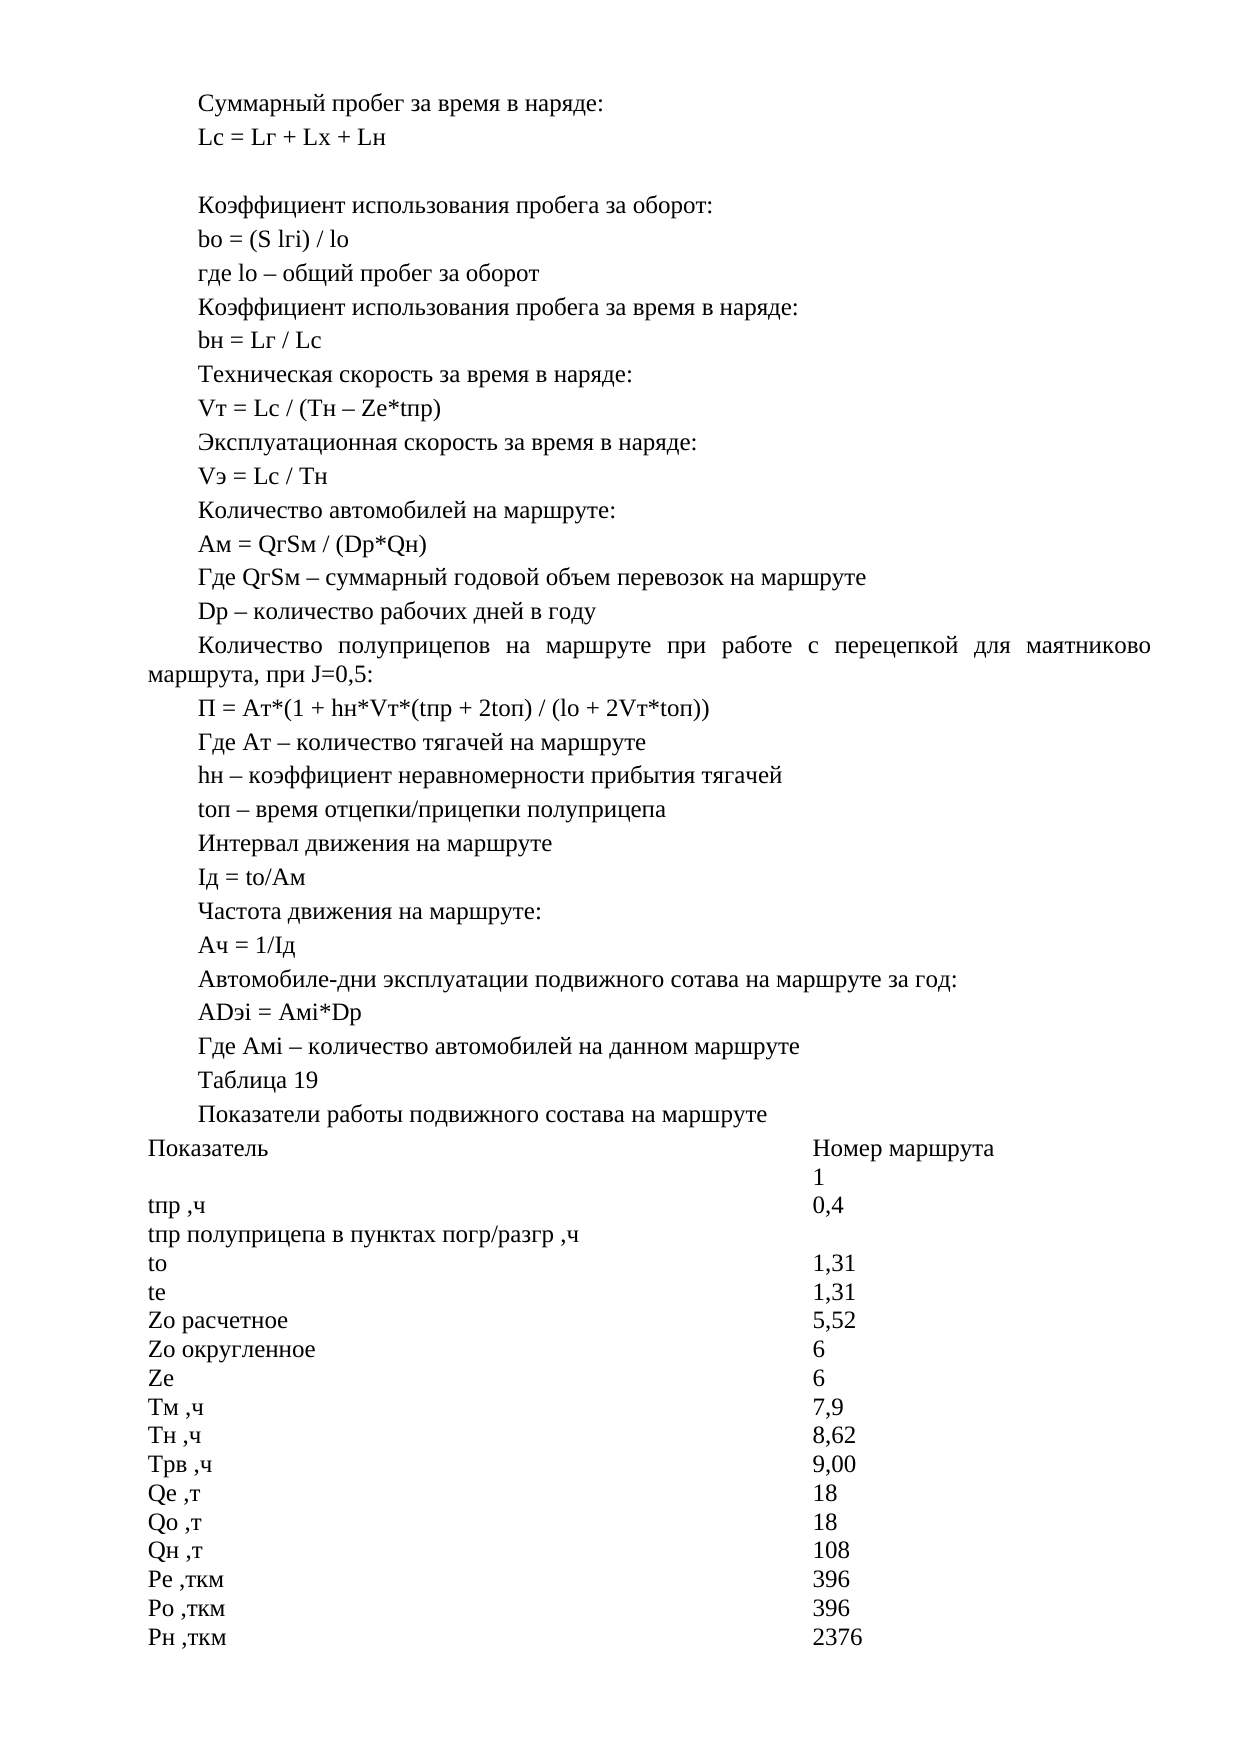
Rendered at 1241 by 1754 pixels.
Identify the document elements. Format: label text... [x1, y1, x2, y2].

table_cell Ze [148, 1363, 812, 1392]
table_cell Qe ,т [148, 1478, 812, 1507]
text Суммарный пробег за время в наряде: [148, 88, 1152, 117]
table_header Номер маршрута [813, 1133, 1240, 1162]
table_cell 9,00 [813, 1449, 1240, 1478]
text tоп – время отцепки/прицепки полуприцепа [148, 794, 1152, 823]
text Vт = Lc / (Tн – Ze*tпр) [148, 393, 1152, 422]
text Iд = to/Aм [148, 862, 1152, 891]
table_cell Рн ,ткм [148, 1622, 812, 1650]
table_cell Zo округленное [148, 1334, 812, 1363]
table_header Показатель [148, 1133, 812, 1190]
text П = Ат*(1 + hн*Vт*(tпр + 2tоп) / (lo + 2Vт*tоп)) [148, 693, 1152, 722]
table_cell tпр полуприцепа в пунктах погр/разгр ,ч [148, 1219, 1240, 1248]
table_cell 18 [813, 1507, 1240, 1535]
text Dp – количество рабочих дней в году [148, 596, 1152, 625]
text Ам = QгSм / (Dp*Qн) [148, 529, 1152, 557]
table_cell 7,9 [813, 1392, 1240, 1420]
text Количество полуприцепов на маршруте при работе с перецепкой для маятниково маршрута, при J=0,5: [148, 630, 1152, 688]
text Коэффициент использования пробега за время в наряде: [148, 292, 1152, 320]
text ADэi = Aмi*Dp [148, 997, 1152, 1026]
table_cell 396 [813, 1593, 1240, 1622]
text Таблица 19 [148, 1065, 1152, 1094]
text Lc = Lг + Lx + Lн [148, 122, 1152, 151]
table_cell Qн ,т [148, 1535, 812, 1564]
text Коэффициент использования пробега за оборот: [148, 190, 1152, 219]
text где lo – общий пробег за оборот [148, 258, 1152, 287]
table_cell 1 [813, 1162, 1240, 1190]
table_cell Ро ,ткм [148, 1593, 812, 1622]
table_cell 396 [813, 1564, 1240, 1593]
text Vэ = Lc / Tн [148, 461, 1152, 490]
table_cell tпр ,ч [148, 1190, 812, 1219]
text bо = (S lгi) / lo [148, 224, 1152, 253]
table_cell Qo ,т [148, 1507, 812, 1535]
table_cell 1,31 [813, 1248, 1240, 1277]
table_cell 2376 [813, 1622, 1240, 1650]
table_cell 6 [813, 1363, 1240, 1392]
text Где Амi – количество автомобилей на данном маршруте [148, 1031, 1152, 1060]
text Показатели работы подвижного состава на маршруте [148, 1099, 1152, 1128]
table_cell 1,31 [813, 1277, 1240, 1305]
text hн – коэффициент неравномерности прибытия тягачей [148, 761, 1152, 789]
table_cell Zo расчетное [148, 1305, 812, 1334]
table_cell Тм ,ч [148, 1392, 812, 1420]
table_cell 0,4 [813, 1190, 1240, 1219]
table_cell 6 [813, 1334, 1240, 1363]
text Ач = 1/Iд [148, 930, 1152, 958]
text bн = Lг / Lc [148, 326, 1152, 354]
text Интервал движения на маршруте [148, 828, 1152, 857]
text Где Ат – количество тягачей на маршруте [148, 727, 1152, 755]
table_cell te [148, 1277, 812, 1305]
text Эксплуатационная скорость за время в наряде: [148, 427, 1152, 456]
text Автомобиле-дни эксплуатации подвижного сотава на маршруте за год: [148, 964, 1152, 992]
text Количество автомобилей на маршруте: [148, 495, 1152, 523]
table_cell 18 [813, 1478, 1240, 1507]
table_cell 5,52 [813, 1305, 1240, 1334]
table_cell Тн ,ч [148, 1420, 812, 1449]
text Техническая скорость за время в наряде: [148, 359, 1152, 388]
text Где QгSм – суммарный годовой объем перевозок на маршруте [148, 562, 1152, 591]
text Частота движения на маршруте: [148, 896, 1152, 925]
table_cell 8,62 [813, 1420, 1240, 1449]
table_cell 108 [813, 1535, 1240, 1564]
table_cell Трв ,ч [148, 1449, 812, 1478]
table_cell to [148, 1248, 812, 1277]
table_cell Ре ,ткм [148, 1564, 812, 1593]
